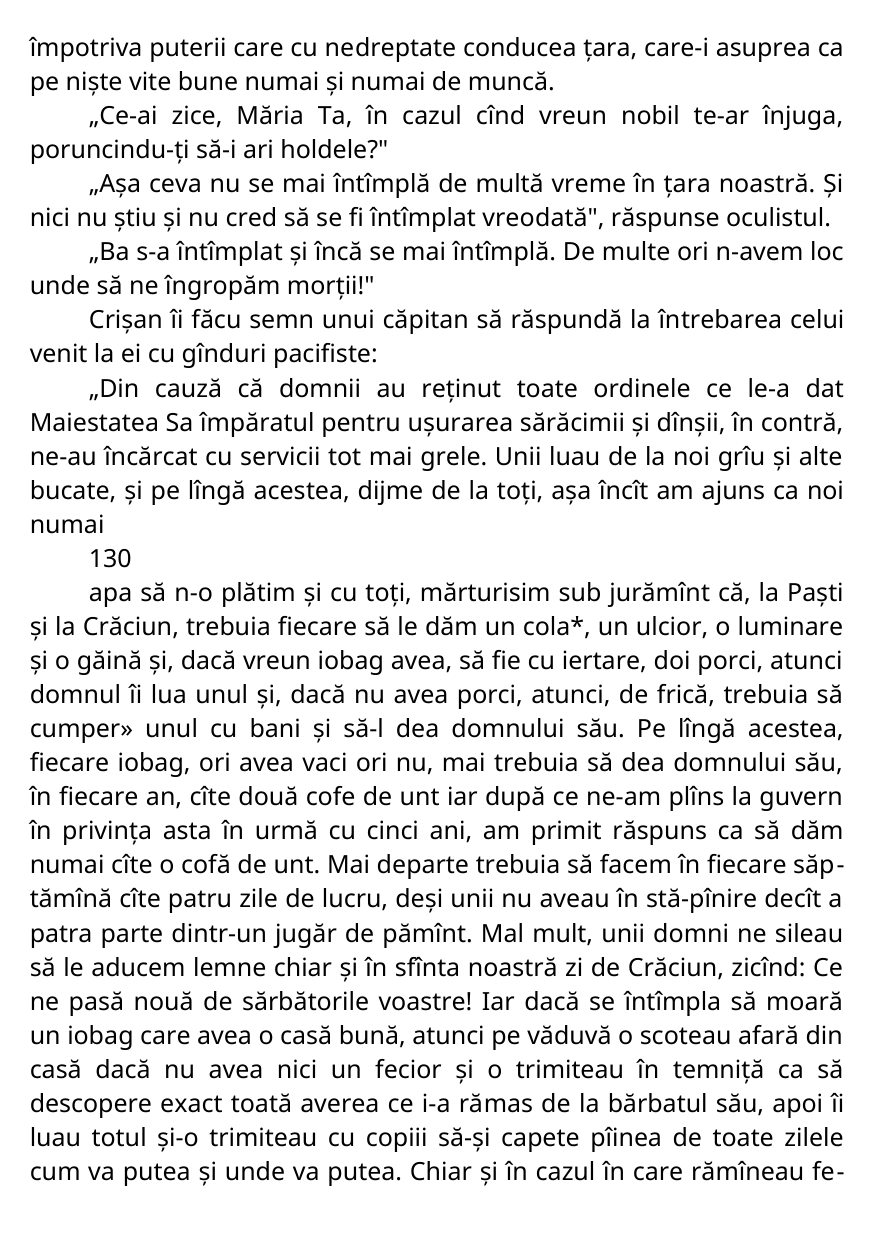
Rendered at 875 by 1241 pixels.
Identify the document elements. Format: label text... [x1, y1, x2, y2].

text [29, 574, 844, 1188]
text Crişan îi făcu semn unui căpitan să răspundă la întrebarea celui venit la ei cu gînduri pacifiste: [29, 302, 844, 370]
text „Ce-ai zice, Măria Ta, în cazul cînd vreun nobil te-ar înjuga, poruncindu-ţi să-i ari holdele?" [29, 98, 844, 166]
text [29, 29, 844, 98]
text „Ba s-a întîmplat şi încă se mai întîmplă. De multe ori n-avem loc unde să ne îngropăm morţii!" [29, 234, 844, 302]
text 128 [29, 541, 844, 574]
text „Din cauză că domnii au reţinut toate ordinele ce le-a dat Maiestatea Sa împăratul pentru uşurarea sărăcimii şi dînşii, în contră, ne-au încărcat cu servicii tot mai grele. Unii luau de la noi grîu şi alte bucate, şi pe lîngă acestea, dijme de la toţi, aşa încît am ajuns ca noi numai [29, 370, 844, 541]
text „Aşa ceva nu se mai întîmplă de multă vreme în ţara noastră. Şi nici nu ştiu şi nu cred să se fi întîmplat vreodată", răspunse oculistul. [29, 166, 844, 234]
